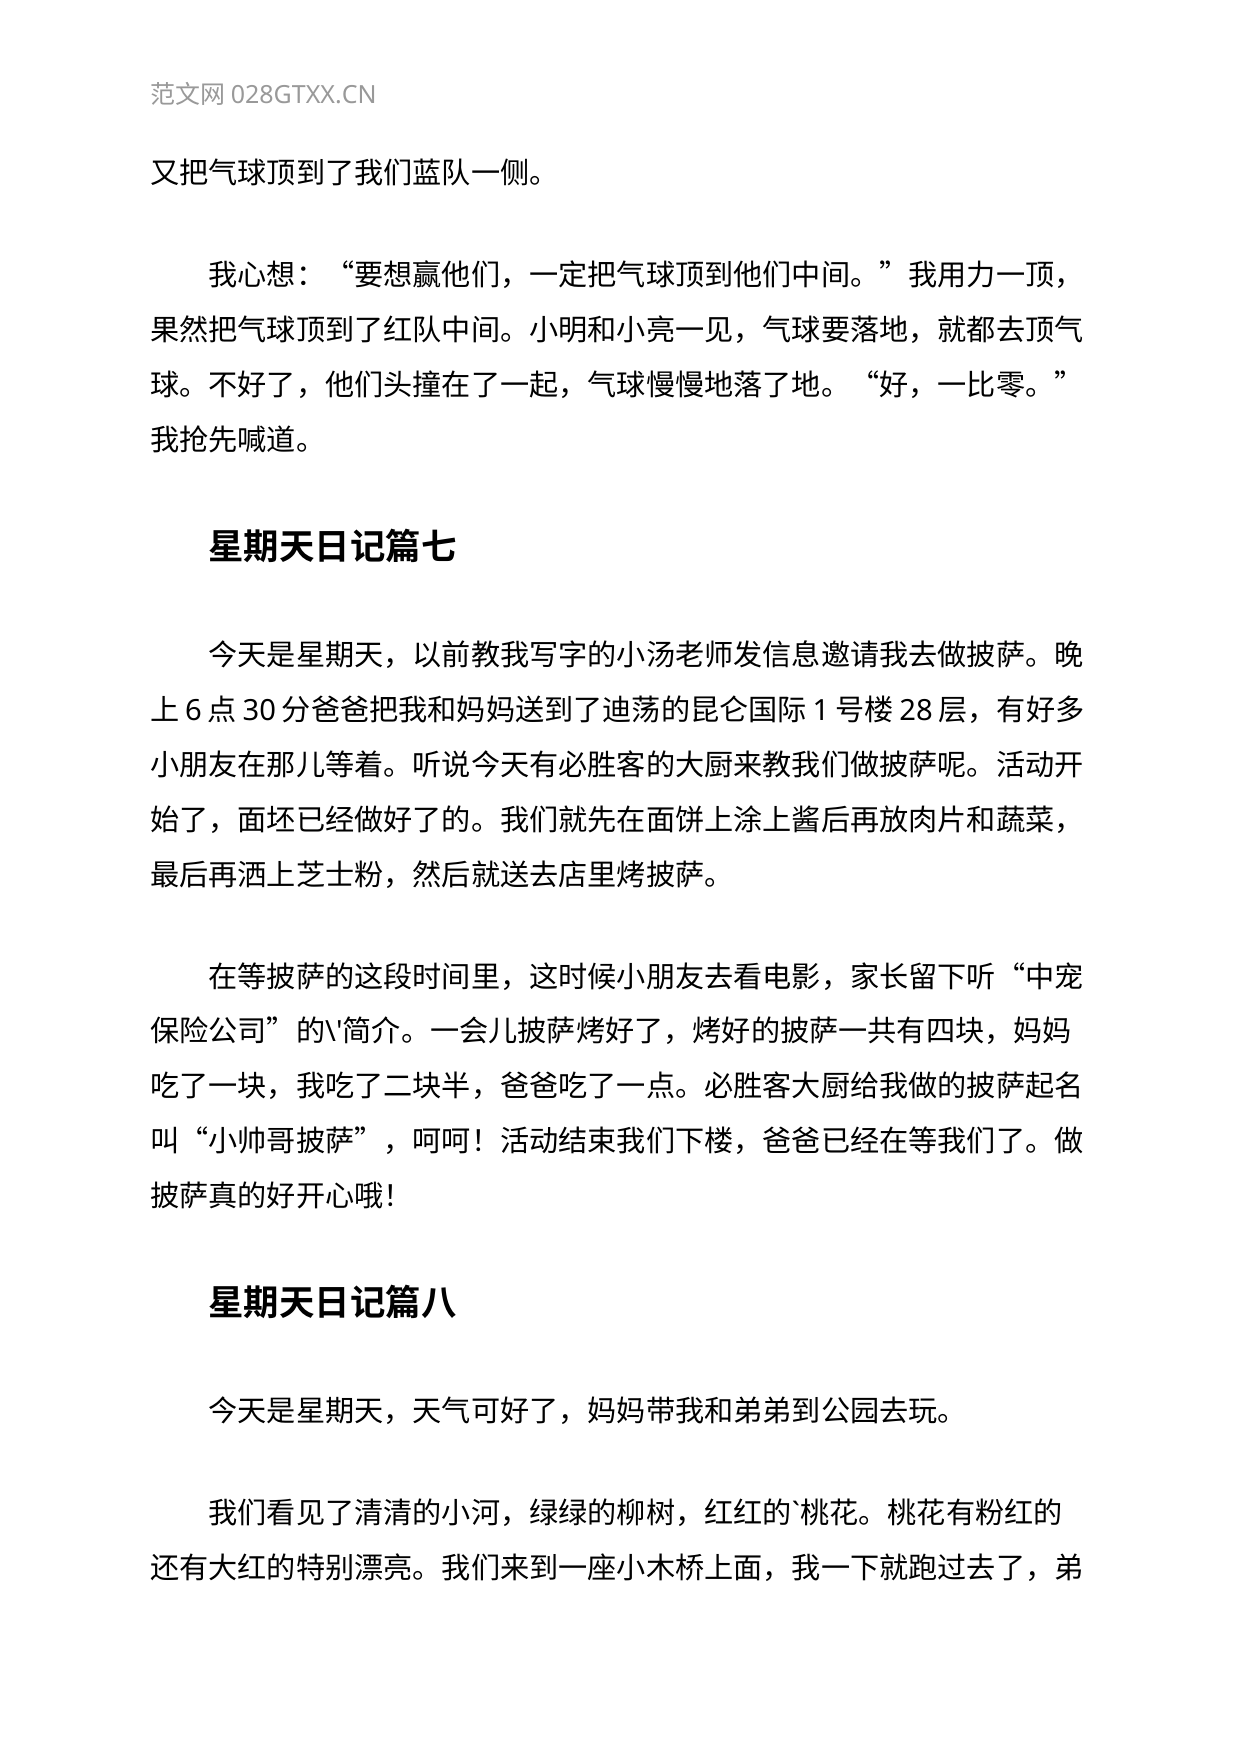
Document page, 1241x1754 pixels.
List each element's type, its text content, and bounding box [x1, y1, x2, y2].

text 今天是星期天，以前教我写字的小汤老师发信息邀请我去做披萨。晚上6点30分爸爸把我和妈妈送到了迪荡的昆仑国际1号楼28层，有好多小朋友在那儿等着。听说今天有必胜客的大厨来教我们做披萨呢。活动开始了，面坯已经做好了的。我们就先在面饼上涂上酱后再放肉片和蔬菜，最后再洒上芝士粉，然后就送去店里烤披萨。 [150, 632, 1090, 894]
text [150, 1490, 1090, 1587]
text 在等披萨的这段时间里，这时候小朋友去看电影，家长留下听“中宠保险公司”的\'简介。一会儿披萨烤好了，烤好的披萨一共有四块，妈妈吃了一块，我吃了二块半，爸爸吃了一点。必胜客大厨给我做的披萨起名叫“小帅哥披萨”，呵呵！活动结束我们下楼，爸爸已经在等我们了。做披萨真的好开心哦！ [150, 953, 1090, 1215]
text 我心想：“要想赢他们，一定把气球顶到他们中间。”我用力一顶，果然把气球顶到了红队中间。小明和小亮一见，气球要落地，就都去顶气球。不好了，他们头撞在了一起，气球慢慢地落了地。“好，一比零。”我抢先喊道。 [150, 252, 1090, 459]
text 星期天日记篇七 [150, 518, 1090, 569]
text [150, 150, 1090, 192]
text 今天是星期天，天气可好了，妈妈带我和弟弟到公园去玩。 [150, 1388, 1090, 1430]
text 星期天日记篇八 [150, 1274, 1090, 1326]
